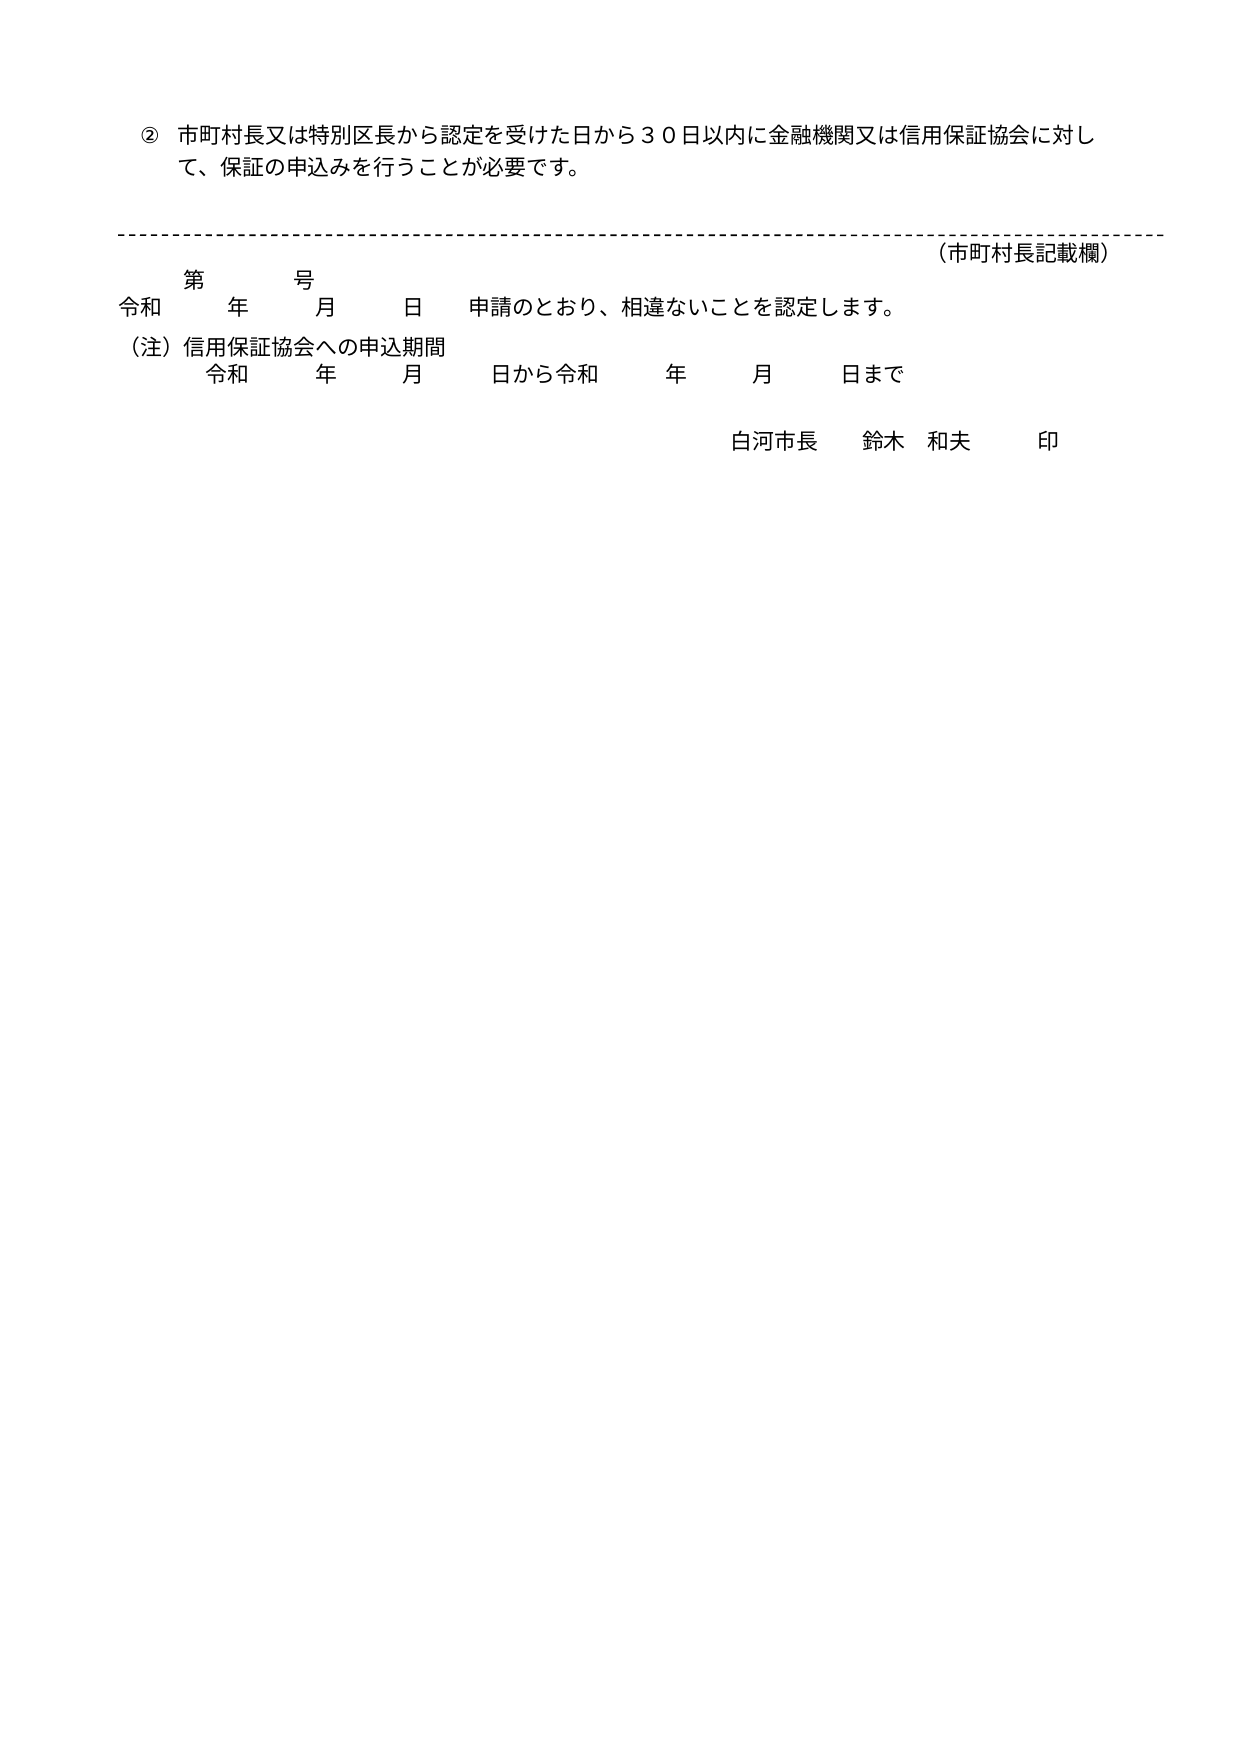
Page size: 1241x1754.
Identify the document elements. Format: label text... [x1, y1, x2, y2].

text 白河市長 鈴木 和夫 印 [118, 427, 1122, 454]
text 令和 年 月 日 申請のとおり、相違ないことを認定します。 [118, 294, 1122, 321]
text 令和 年 月 日から令和 年 月 日まで [118, 361, 1122, 388]
text 第 号 [118, 267, 1122, 294]
text （注）信用保証協会への申込期間 [118, 334, 1122, 361]
list 市町村長又は特別区長から認定を受けた日から３０日以内に金融機関又は信用保証協会に対して、保証の申込みを行うことが必要です。 [140, 118, 1100, 182]
text （市町村長記載欄） [118, 240, 1122, 267]
